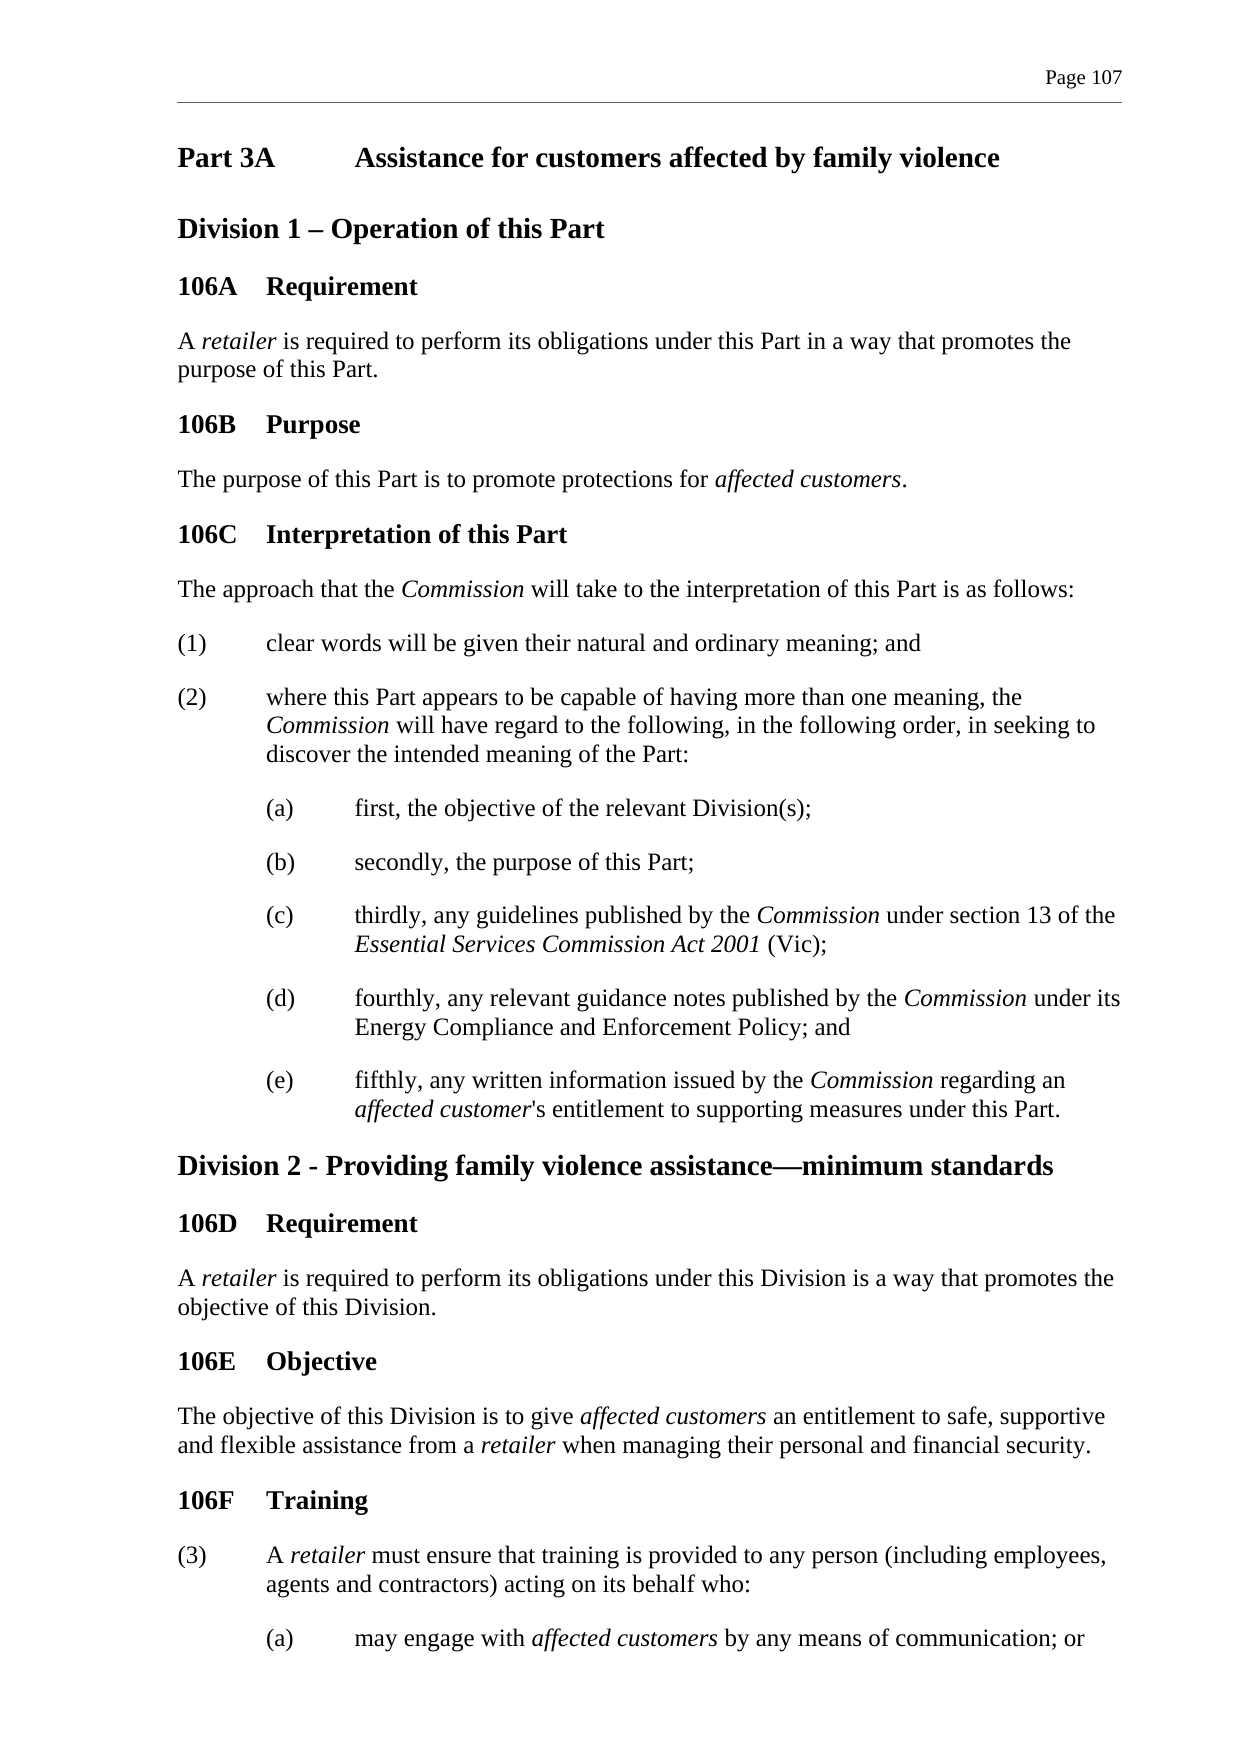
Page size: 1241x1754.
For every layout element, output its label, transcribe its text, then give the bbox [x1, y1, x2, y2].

text secondly, the purpose of this Part; [266, 847, 1122, 876]
list 106E Objective [177, 1345, 1122, 1376]
list The approach that the Commission will take to the interpretation of this Part is as follows: [177, 574, 1122, 603]
text clear words will be given their natural and ordinary meaning; and [177, 628, 1122, 657]
text A retailer must ensure that training is provided to any person (including employees, agents and contractors) acting on its behalf who: [177, 1540, 1122, 1598]
text fifthly, any written information issued by the Commission regarding an affected customer's entitlement to supporting measures under this Part. [266, 1066, 1122, 1123]
text first, the objective of the relevant Division(s); [266, 793, 1122, 822]
list A retailer is required to perform its obligations under this Part in a way that promotes the purpose of this Part. [177, 326, 1122, 383]
text thirdly, any guidelines published by the Commission under section 13 of the Essential Services Commission Act 2001 (Vic); [266, 901, 1122, 958]
text Division 1 – Operation of this Part [177, 211, 1122, 245]
list 106C Interpretation of this Part [177, 518, 1122, 549]
text may engage with affected customers by any means of communication; or [266, 1623, 1122, 1651]
text fourthly, any relevant guidance notes published by the Commission under its Energy Compliance and Enforcement Policy; and [266, 983, 1122, 1041]
list A retailer is required to perform its obligations under this Division is a way that promotes the objective of this Division. [177, 1263, 1122, 1320]
text where this Part appears to be capable of having more than one meaning, the Commission will have regard to the following, in the following order, in seeking to discover the intended meaning of the Part: [177, 682, 1122, 768]
list 106F Training [177, 1484, 1122, 1515]
list 106D Requirement [177, 1207, 1122, 1238]
list The purpose of this Part is to promote protections for affected customers. [177, 464, 1122, 493]
text Division 2 - Providing family violence assistance—minimum standards [177, 1148, 1122, 1182]
text Part 3A Assistance for customers affected by family violence [177, 140, 1122, 174]
list 106A Requirement [177, 270, 1122, 301]
list The objective of this Division is to give affected customers an entitlement to safe, supportive and flexible assistance from a retailer when managing their personal and financial security. [177, 1401, 1122, 1459]
list 106B Purpose [177, 408, 1122, 439]
